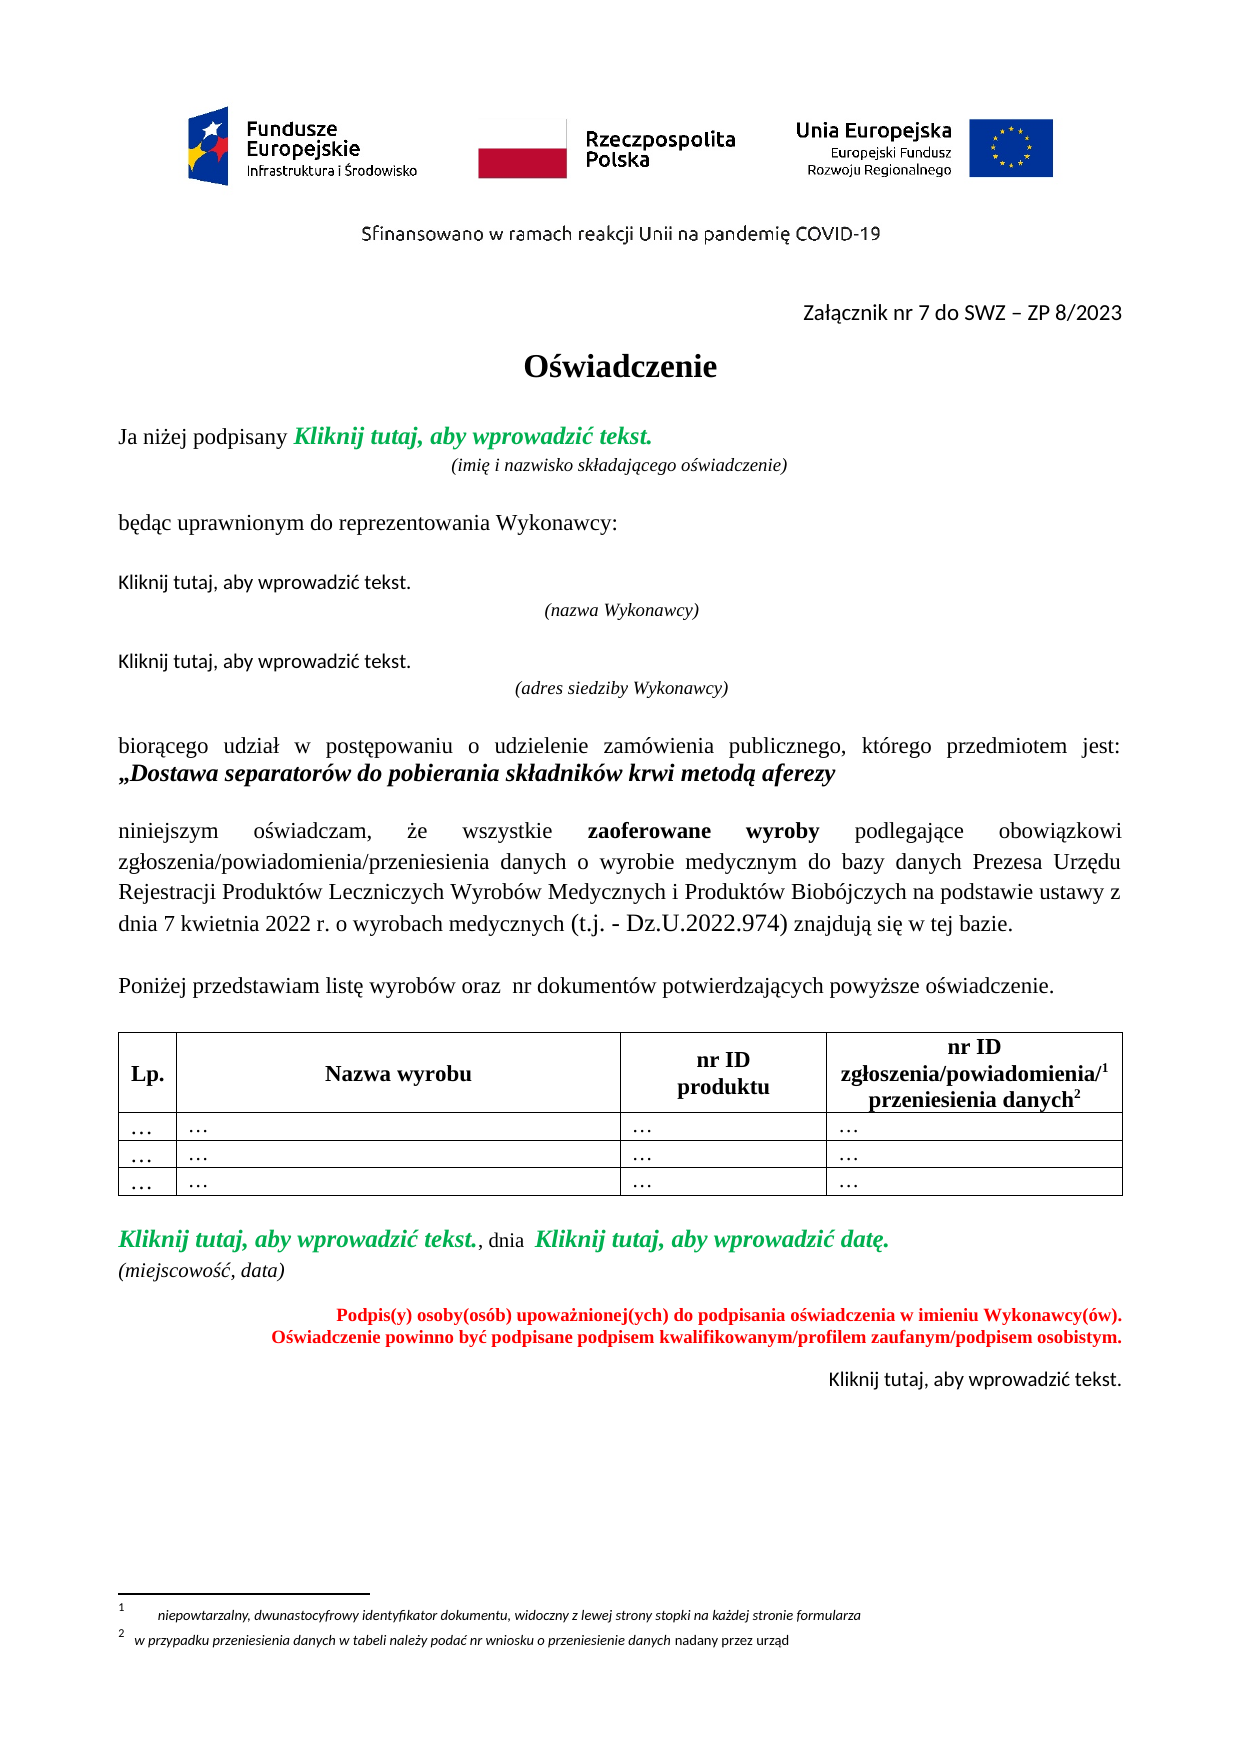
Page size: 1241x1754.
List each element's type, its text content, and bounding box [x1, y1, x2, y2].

table_header Lp. [119, 1033, 176, 1112]
table_cell [827, 1141, 1122, 1167]
text (nazwa Wykonawcy) [118, 598, 1122, 620]
table_cell [621, 1168, 826, 1194]
text Poniżej przedstawiam listę wyrobów oraz nr dokumentów potwierdzających powyższe oświadczenie. [118, 972, 1122, 998]
table_cell [177, 1141, 620, 1167]
text niniejszym oświadczam, że wszystkie zaoferowane wyroby podlegające obowiązkowi zgłoszenia/powiadomienia/przeniesienia danych o wyrobie medycznym do bazy danych Prezesa Urzędu Rejestracji Produktów Leczniczych Wyrobów Medycznych i Produktów Biobójczych na podstawie ustawy z dnia 7 kwietnia 2022 r. o wyrobach medycznych (t.j. - Dz.U.2022.974) znajdują się w tej bazie. [118, 787, 1122, 937]
text Oświadczenie [118, 347, 1122, 385]
text Załącznik nr 7 do SWZ – ZP 8/2023 [133, 298, 1122, 326]
picture [167, 85, 1073, 264]
text (miejscowość, data) [118, 1257, 1122, 1282]
table_cell [621, 1141, 826, 1167]
table_cell [827, 1168, 1122, 1194]
text Ja niżej podpisany [118, 421, 1122, 449]
text będąc uprawnionym do reprezentowania Wykonawcy: [118, 509, 1122, 535]
text Podpis(y) osoby(osób) upoważnionej(ych) do podpisania oświadczenia w imieniu Wykonawcy(ów). [159, 1304, 1122, 1326]
text (adres siedziby Wykonawcy) [118, 677, 1122, 699]
table_cell … [119, 1141, 176, 1167]
text Oświadczenie powinno być podpisane podpisem kwalifikowanym/profilem zaufanym/podpisem osobistym. [159, 1326, 1122, 1347]
table_cell [177, 1168, 620, 1194]
table_cell … [119, 1168, 176, 1194]
text , dnia [118, 1224, 1122, 1253]
table_cell [177, 1113, 620, 1140]
table_cell [621, 1113, 826, 1140]
text (imię i nazwisko składającego oświadczenie) [118, 454, 1122, 475]
table_header nr ID produktu [621, 1033, 826, 1112]
text biorącego udział w postępowaniu o udzielenie zamówienia publicznego, którego przedmiotem jest: „Dostawa separatorów do pobierania składników krwi metodą aferezy [118, 732, 1122, 787]
table_header nr ID zgłoszenia/powiadomienia/przeniesienia danych [827, 1033, 1122, 1112]
table_cell [827, 1113, 1122, 1140]
table_header Nazwa wyrobu [177, 1033, 620, 1112]
table_cell … [119, 1113, 176, 1140]
